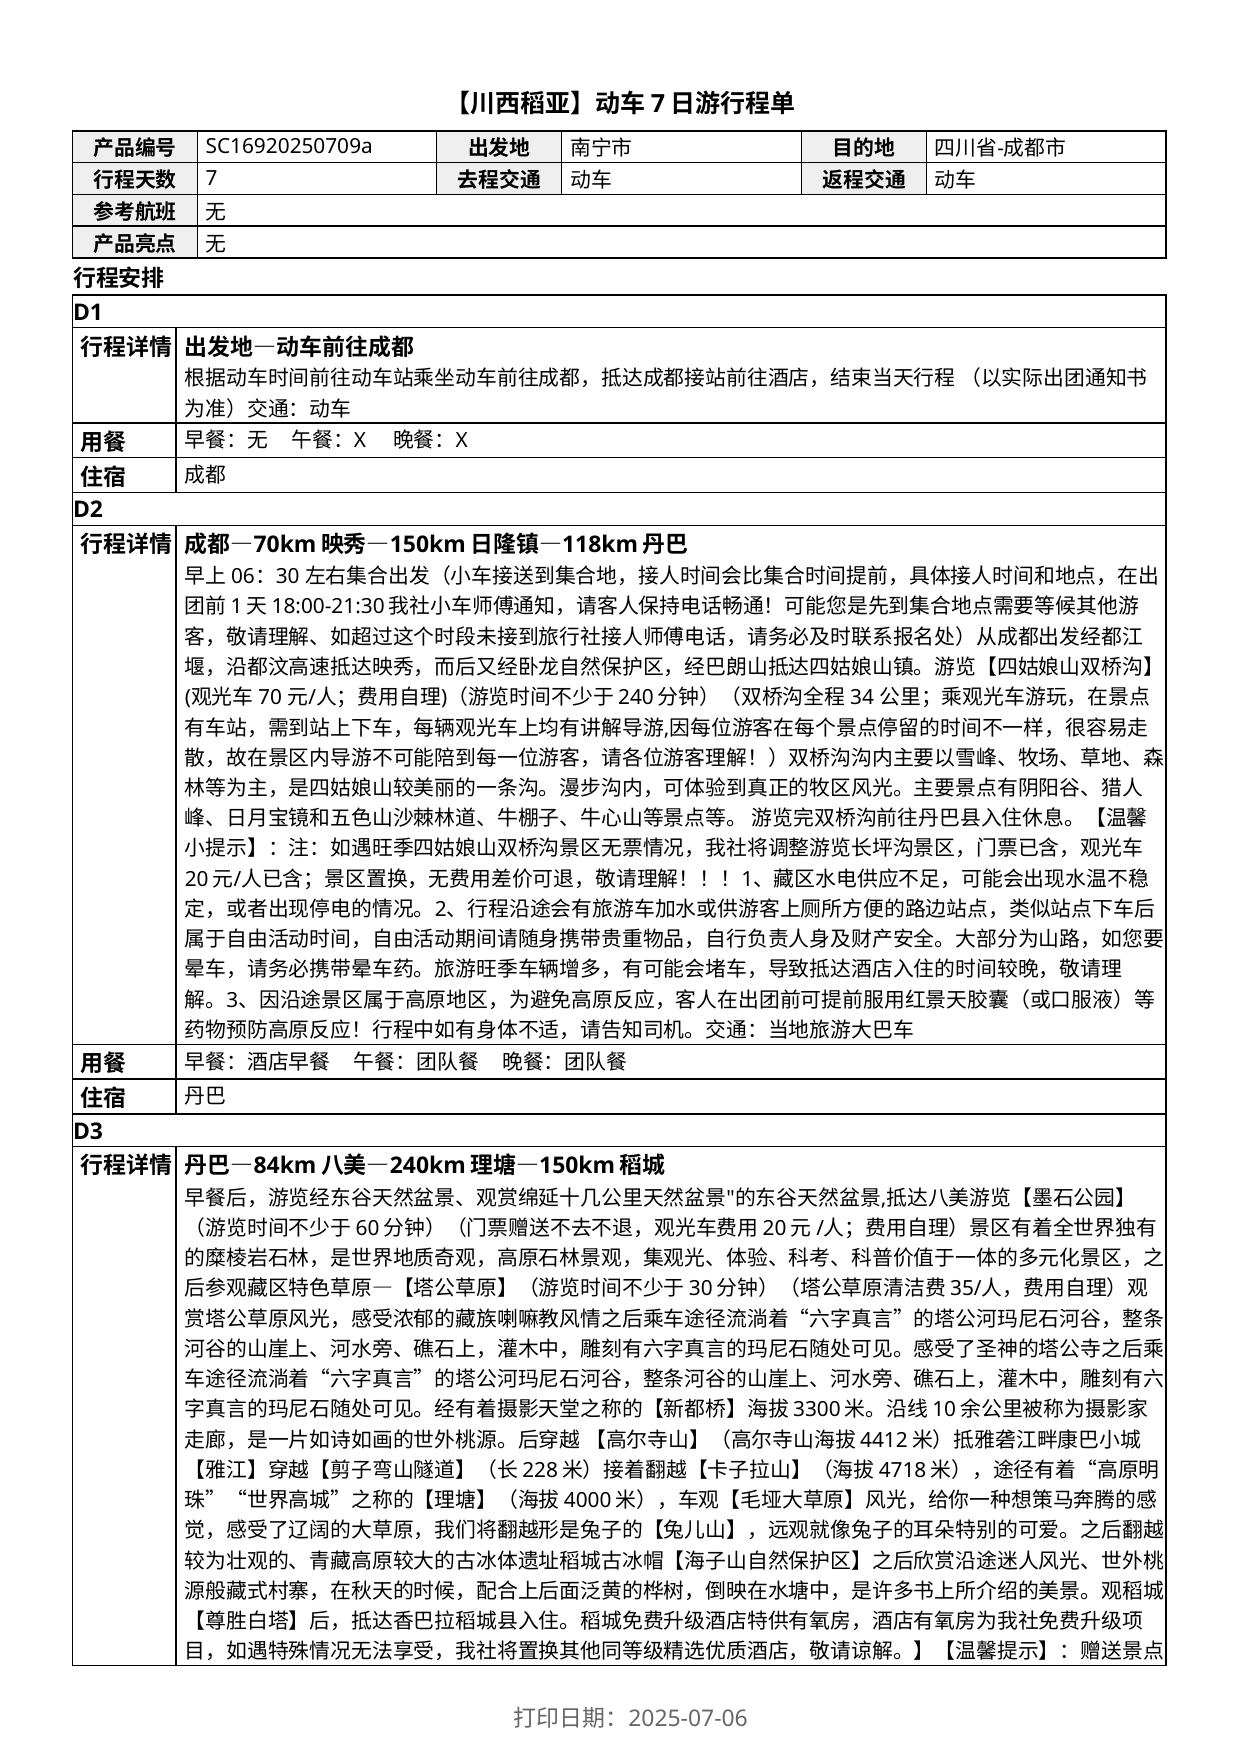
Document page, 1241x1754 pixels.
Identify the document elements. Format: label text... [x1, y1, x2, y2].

text 【川西稻亚】动车7日游行程单 [73, 83, 1167, 119]
table_cell 住宿 [73, 1080, 175, 1113]
table_cell 去程交通 [437, 163, 561, 194]
table_cell 丹巴 [177, 1080, 1165, 1113]
table_cell 动车 [562, 163, 801, 194]
table_header 产品编号 [73, 132, 197, 162]
table_cell 产品亮点 [73, 227, 197, 257]
table_cell 行程天数 [73, 163, 197, 194]
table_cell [177, 1147, 1165, 1665]
table_cell 出发地—动车前往成都 根据动车时间前往动车站乘坐动车前往成都，抵达成都接站前往酒店，结束当天行程 （以实际出团通知书为准） [177, 328, 1165, 422]
table_cell 用餐 [73, 1045, 175, 1078]
table_cell 行程详情 [73, 1147, 175, 1665]
table_cell 参考航班 [73, 195, 197, 225]
table_cell 成都 [177, 458, 1165, 492]
table_cell 返程交通 [802, 163, 926, 194]
table_header 四川省-成都市 [927, 132, 1165, 162]
table_cell 行程详情 [73, 526, 175, 1043]
table_cell 早餐：酒店早餐 午餐：团队餐 晚餐：团队餐 [177, 1045, 1165, 1078]
table_cell 住宿 [73, 458, 175, 492]
table_cell 早餐：无 午餐：X 晚餐：X [177, 424, 1165, 457]
table_cell D2 [73, 493, 1165, 524]
table_cell 用餐 [73, 424, 175, 457]
table_header 目的地 [802, 132, 926, 162]
table_header SC16920250709a [198, 132, 436, 162]
table_cell 无 [198, 195, 1165, 225]
table_header 出发地 [437, 132, 561, 162]
text 行程安排 [73, 260, 1167, 293]
table_cell 动车 [927, 163, 1165, 194]
table_cell 无 [198, 227, 1165, 257]
table_cell 成都—70km映秀—150km日隆镇—118km丹巴 早上 06：30 左右集合出发（小车接送到集合地，接人时间会比集合时间提前，具体接 [177, 526, 1165, 1043]
table_header D1 [73, 296, 1165, 327]
table_cell 行程详情 [73, 328, 175, 422]
table_cell D3 [73, 1115, 1165, 1146]
table_cell 7 [198, 163, 436, 194]
table_header 南宁市 [562, 132, 801, 162]
